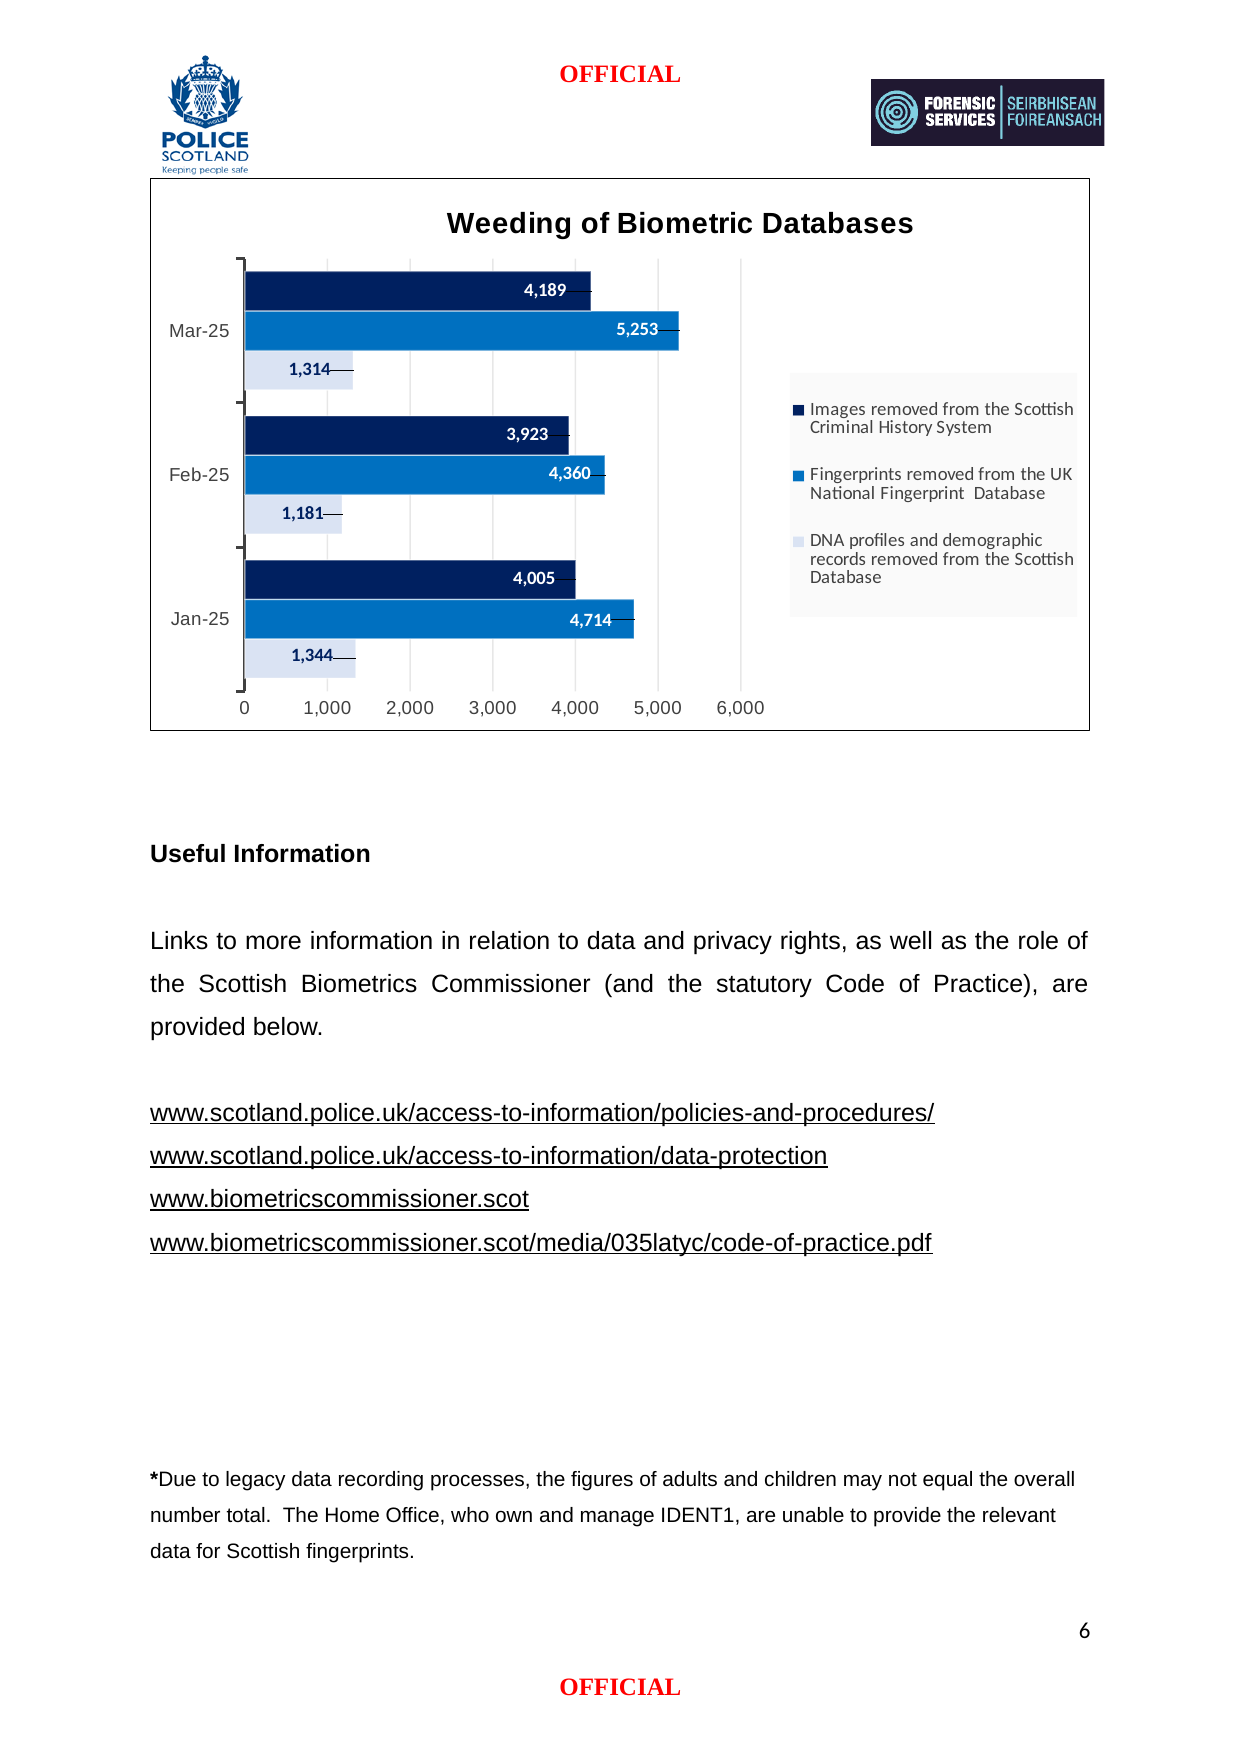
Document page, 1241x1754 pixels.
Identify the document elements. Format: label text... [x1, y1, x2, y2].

picture [145, 49, 261, 174]
text www.scotland.police.uk/access-to-information/policies-and-procedures/ [150, 1098, 1090, 1127]
text *Due to legacy data recording processes, the figures of adults and children may not equal the overall number total. The Home Office, who own and manage IDENT1, are unable to provide the relevant data for Scottish fingerprints. [150, 1467, 1090, 1563]
text www.scotland.police.uk/access-to-information/data-protection [150, 1141, 1090, 1170]
text www.biometricscommissioner.scot [150, 1184, 1090, 1213]
text Links to more information in relation to data and privacy rights, as well as the role of the Scottish Biometrics Commissioner (and the statutory Code of Practice), are provided below. [150, 926, 1090, 1041]
text Useful Information [150, 839, 1090, 868]
text www.biometricscommissioner.scot/media/035latyc/code-of-practice.pdf [150, 1228, 1090, 1256]
picture [871, 79, 1105, 146]
